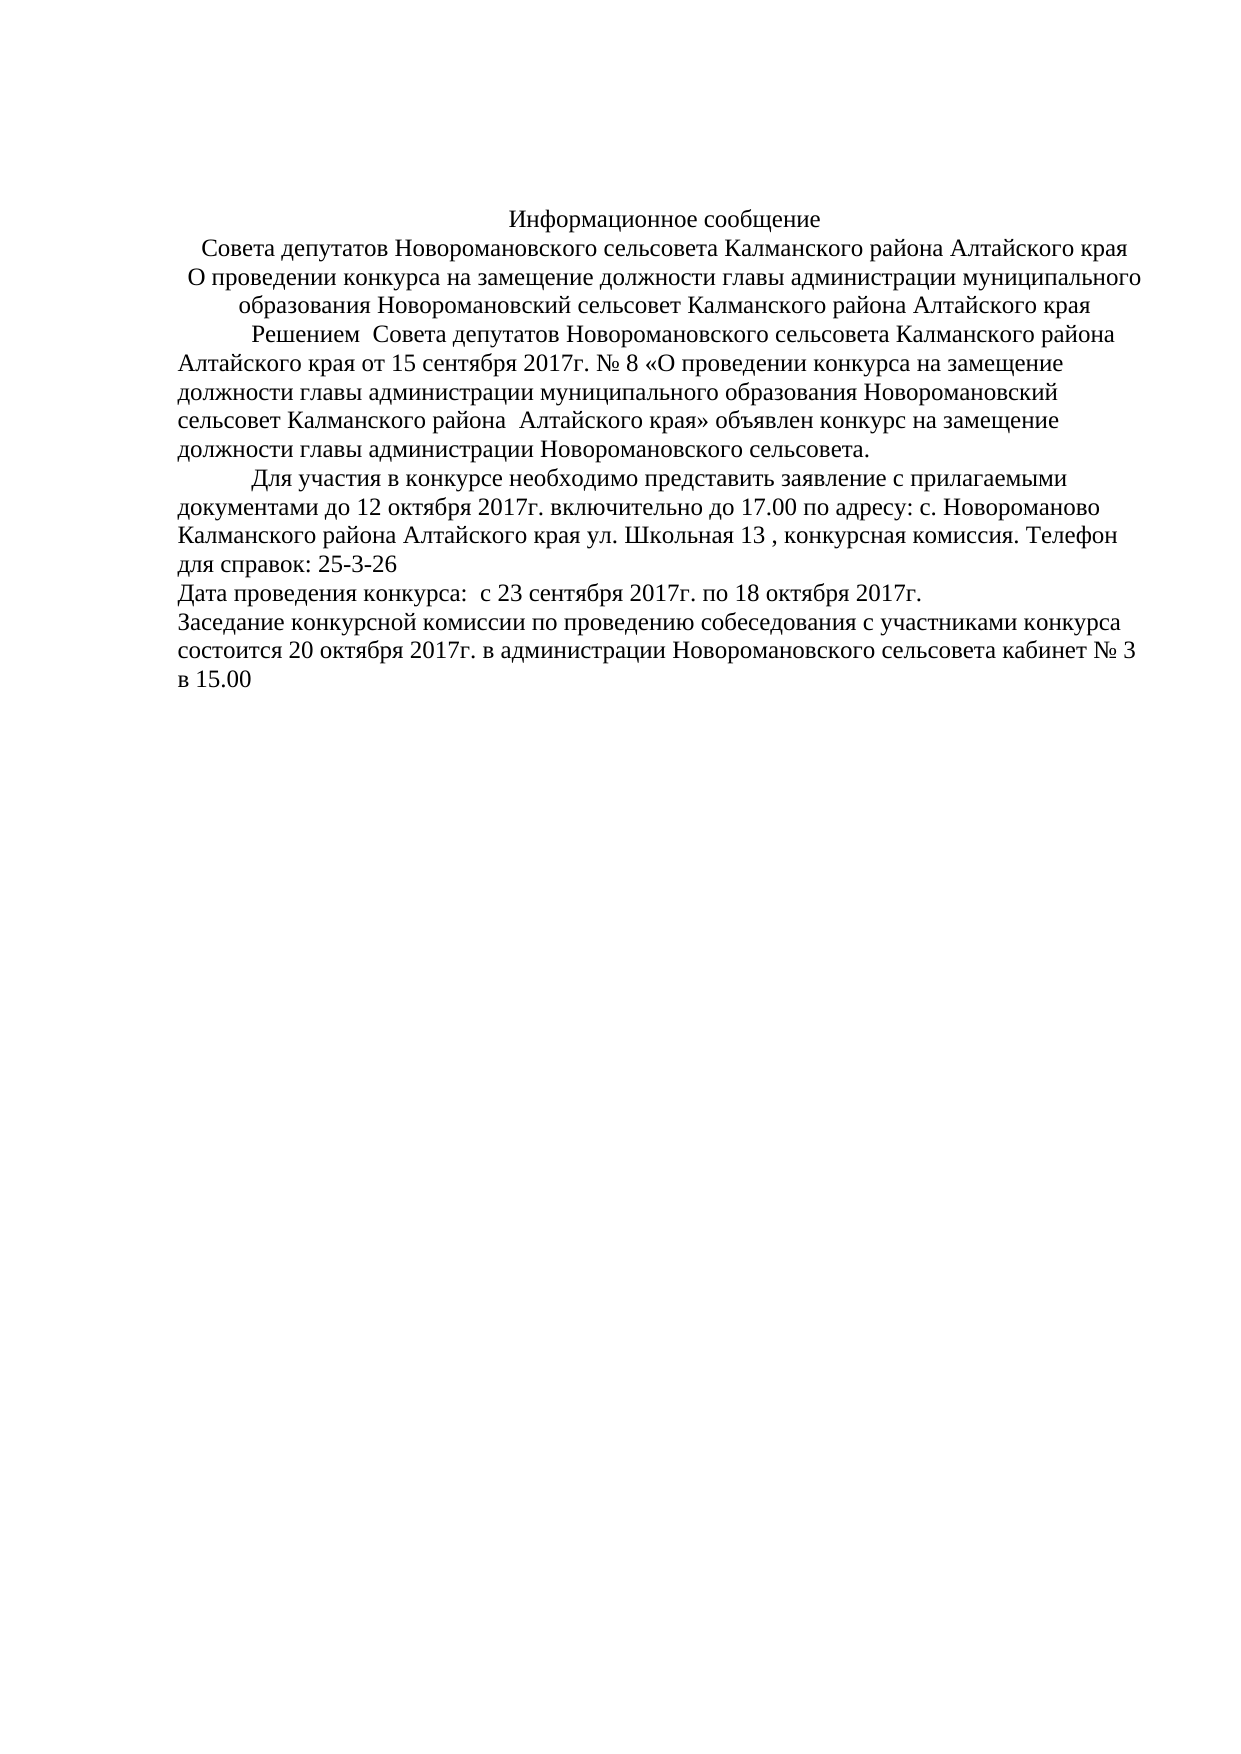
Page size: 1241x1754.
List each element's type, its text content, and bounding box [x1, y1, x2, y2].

text Информационное сообщение [177, 204, 1152, 233]
text Дата проведения конкурса: с 23 сентября 2017г. по 18 октября 2017г. [177, 578, 1152, 607]
text Для участия в конкурсе необходимо представить заявление с прилагаемыми документами до 12 октября 2017г. включительно до 17.00 по адресу: с. Новороманово Калманского района Алтайского края ул. Школьная 13 , конкурсная комиссия. Телефон для справок: 25-3-26 [177, 463, 1152, 578]
text Заседание конкурсной комиссии по проведению собеседования с участниками конкурса состоится 20 октября 2017г. в администрации Новоромановского сельсовета кабинет № 3 в 15.00 [177, 607, 1152, 693]
text Совета депутатов Новоромановского сельсовета Калманского района Алтайского края [177, 233, 1152, 262]
text образования Новоромановский сельсовет Калманского района Алтайского края [177, 291, 1152, 319]
text Решением Совета депутатов Новоромановского сельсовета Калманского района Алтайского края от 15 сентября 2017г. № 8 «О проведении конкурса на замещение должности главы администрации муниципального образования Новоромановский сельсовет Калманского района Алтайского края» объявлен конкурс на замещение должности главы администрации Новоромановского сельсовета. [177, 319, 1152, 463]
text О проведении конкурса на замещение должности главы администрации муниципального [177, 262, 1152, 291]
